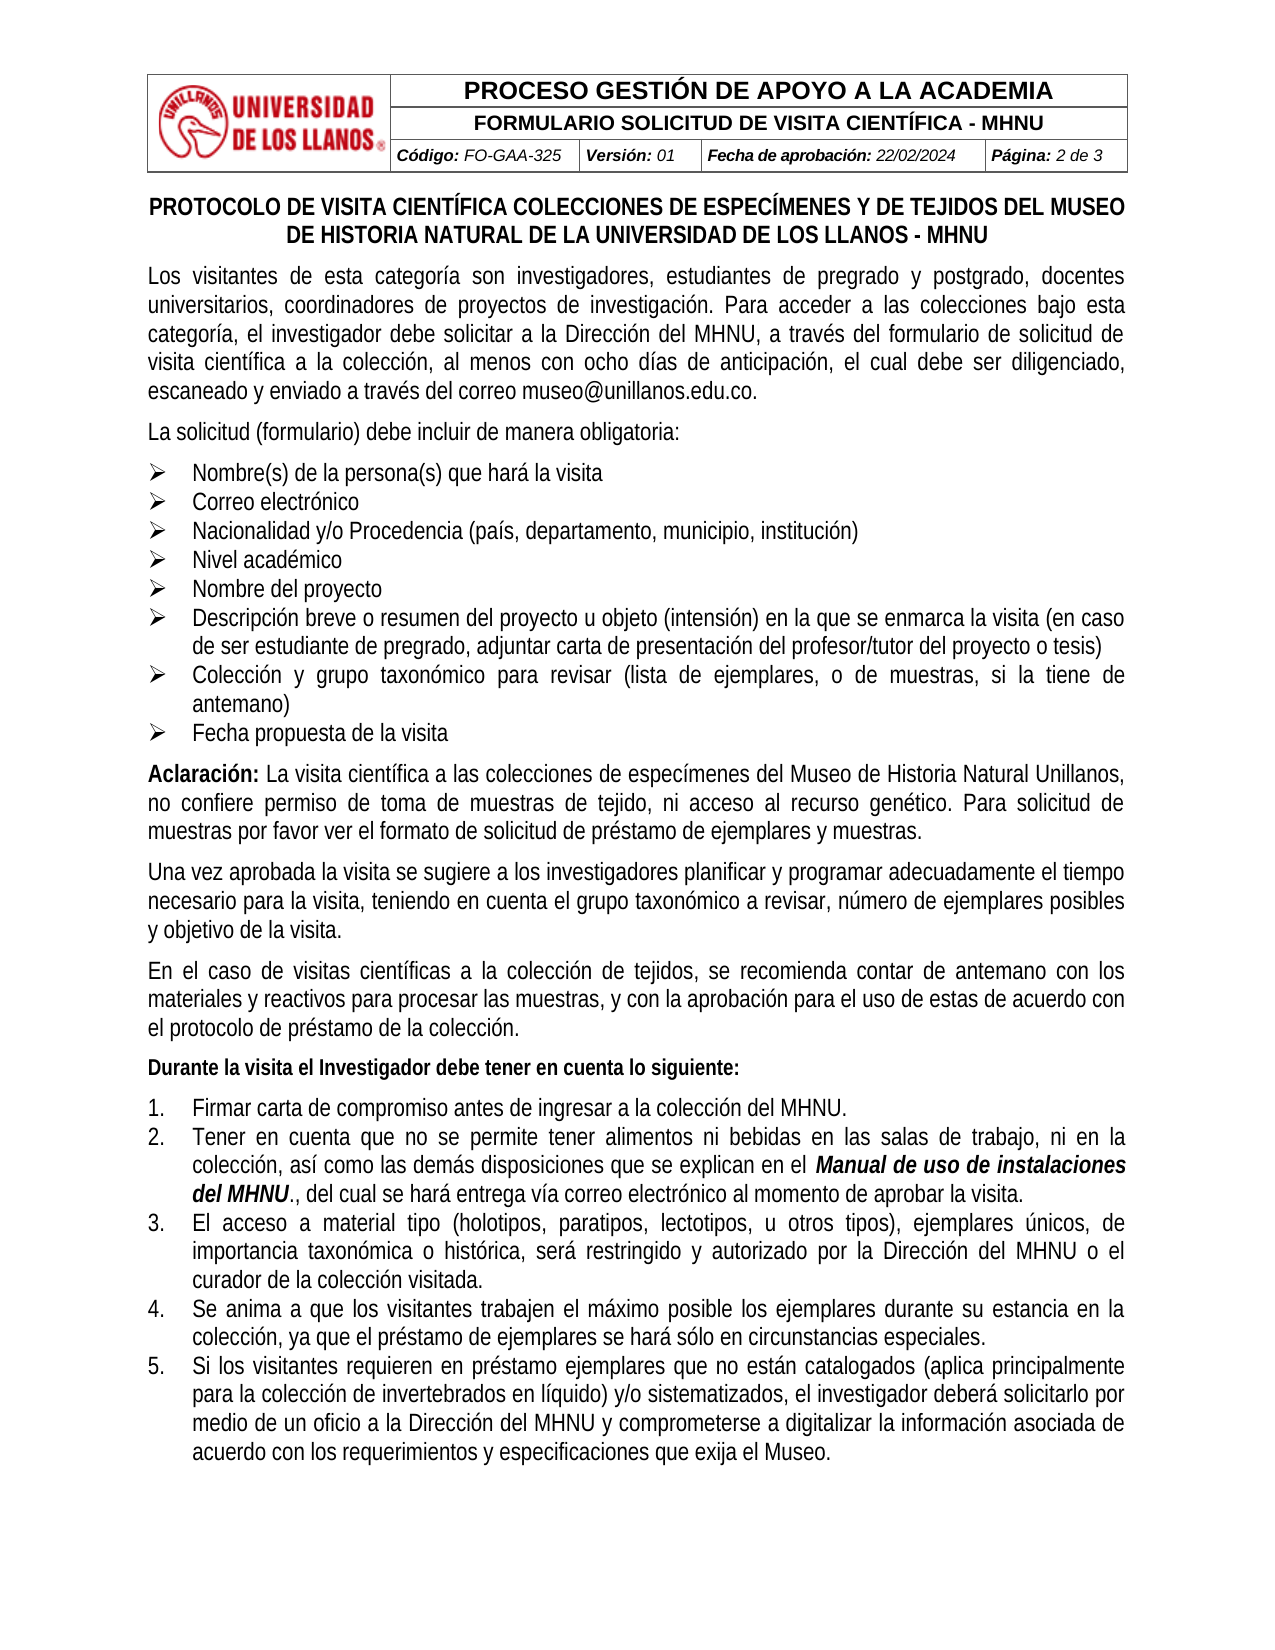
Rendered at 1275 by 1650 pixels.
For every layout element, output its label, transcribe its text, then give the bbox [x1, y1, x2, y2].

list Colección y grupo taxonómico para revisar (lista de ejemplares, o de muestras, si la tiene de antemano) [148, 660, 1127, 717]
list Si los visitantes requieren en préstamo ejemplares que no están catalogados (aplica principalmente para la colección de invertebrados en líquido) y/o sistematizados, el investigador deberá solicitarlo por medio de un oficio a la Dirección del MHNU y comprometerse a digitalizar la información asociada de acuerdo con los requerimientos y especificaciones que exija el Museo. [148, 1351, 1127, 1465]
list Correo electrónico [148, 487, 1127, 516]
text La solicitud (formulario) debe incluir de manera obligatoria: [148, 417, 1127, 446]
list Firmar carta de compromiso antes de ingresar a la colección del MHNU. [148, 1093, 1127, 1122]
list Nombre del proyecto [148, 574, 1127, 602]
text Durante la visita el Investigador debe tener en cuenta lo siguiente: [148, 1054, 1127, 1081]
list El acceso a material tipo (holotipos, paratipos, lectotipos, u otros tipos), ejemplares únicos, de importancia taxonómica o histórica, será restringido y autorizado por la Dirección del MHNU o el curador de la colección visitada. [148, 1208, 1127, 1293]
list Nombre(s) de la persona(s) que hará la visita [148, 458, 1127, 487]
text Aclaración: La visita científica a las colecciones de especímenes del Museo de Historia Natural Unillanos, no confiere permiso de toma de muestras de tejido, ni acceso al recurso genético. Para solicitud de muestras por favor ver el formato de solicitud de préstamo de ejemplares y muestras. [148, 759, 1127, 845]
list Se anima a que los visitantes trabajen el máximo posible los ejemplares durante su estancia en la colección, ya que el préstamo de ejemplares se hará sólo en circunstancias especiales. [148, 1293, 1127, 1351]
list Nacionalidad y/o Procedencia (país, departamento, municipio, institución) [148, 516, 1127, 545]
text En el caso de visitas científicas a la colección de tejidos, se recomienda contar de antemano con los materiales y reactivos para procesar las muestras, y con la aprobación para el uso de estas de acuerdo con el protocolo de préstamo de la colección. [148, 956, 1127, 1042]
list Nivel académico [148, 545, 1127, 574]
text Los visitantes de esta categoría son investigadores, estudiantes de pregrado y postgrado, docentes universitarios, coordinadores de proyectos de investigación. Para acceder a las colecciones bajo esta categoría, el investigador debe solicitar a la Dirección del MHNU, a través del formulario de solicitud de visita científica a la colección, al menos con ocho días de anticipación, el cual debe ser diligenciado, escaneado y enviado a través del correo museo@unillanos.edu.co. [148, 261, 1127, 404]
list Descripción breve o resumen del proyecto u objeto (intensión) en la que se enmarca la visita (en caso de ser estudiante de pregrado, adjuntar carta de presentación del profesor/tutor del proyecto o tesis) [148, 602, 1127, 660]
text Una vez aprobada la visita se sugiere a los investigadores planificar y programar adecuadamente el tiempo necesario para la visita, teniendo en cuenta el grupo taxonómico a revisar, número de ejemplares posibles y objetivo de la visita. [148, 857, 1127, 943]
list Tener en cuenta que no se permite tener alimentos ni bebidas en las salas de trabajo, ni en la colección, así como las demás disposiciones que se explican en el Manual de uso de instalaciones del MHNU., del cual se hará entrega vía correo electrónico al momento de aprobar la visita. [148, 1122, 1127, 1208]
text PROTOCOLO DE VISITA CIENTÍFICA COLECCIONES DE ESPECÍMENES Y DE TEJIDOS DEL MUSEO DE HISTORIA NATURAL DE LA UNIVERSIDAD DE LOS LLANOS - MHNU [148, 192, 1127, 249]
list Fecha propuesta de la visita [148, 717, 1127, 746]
picture [158, 85, 386, 161]
